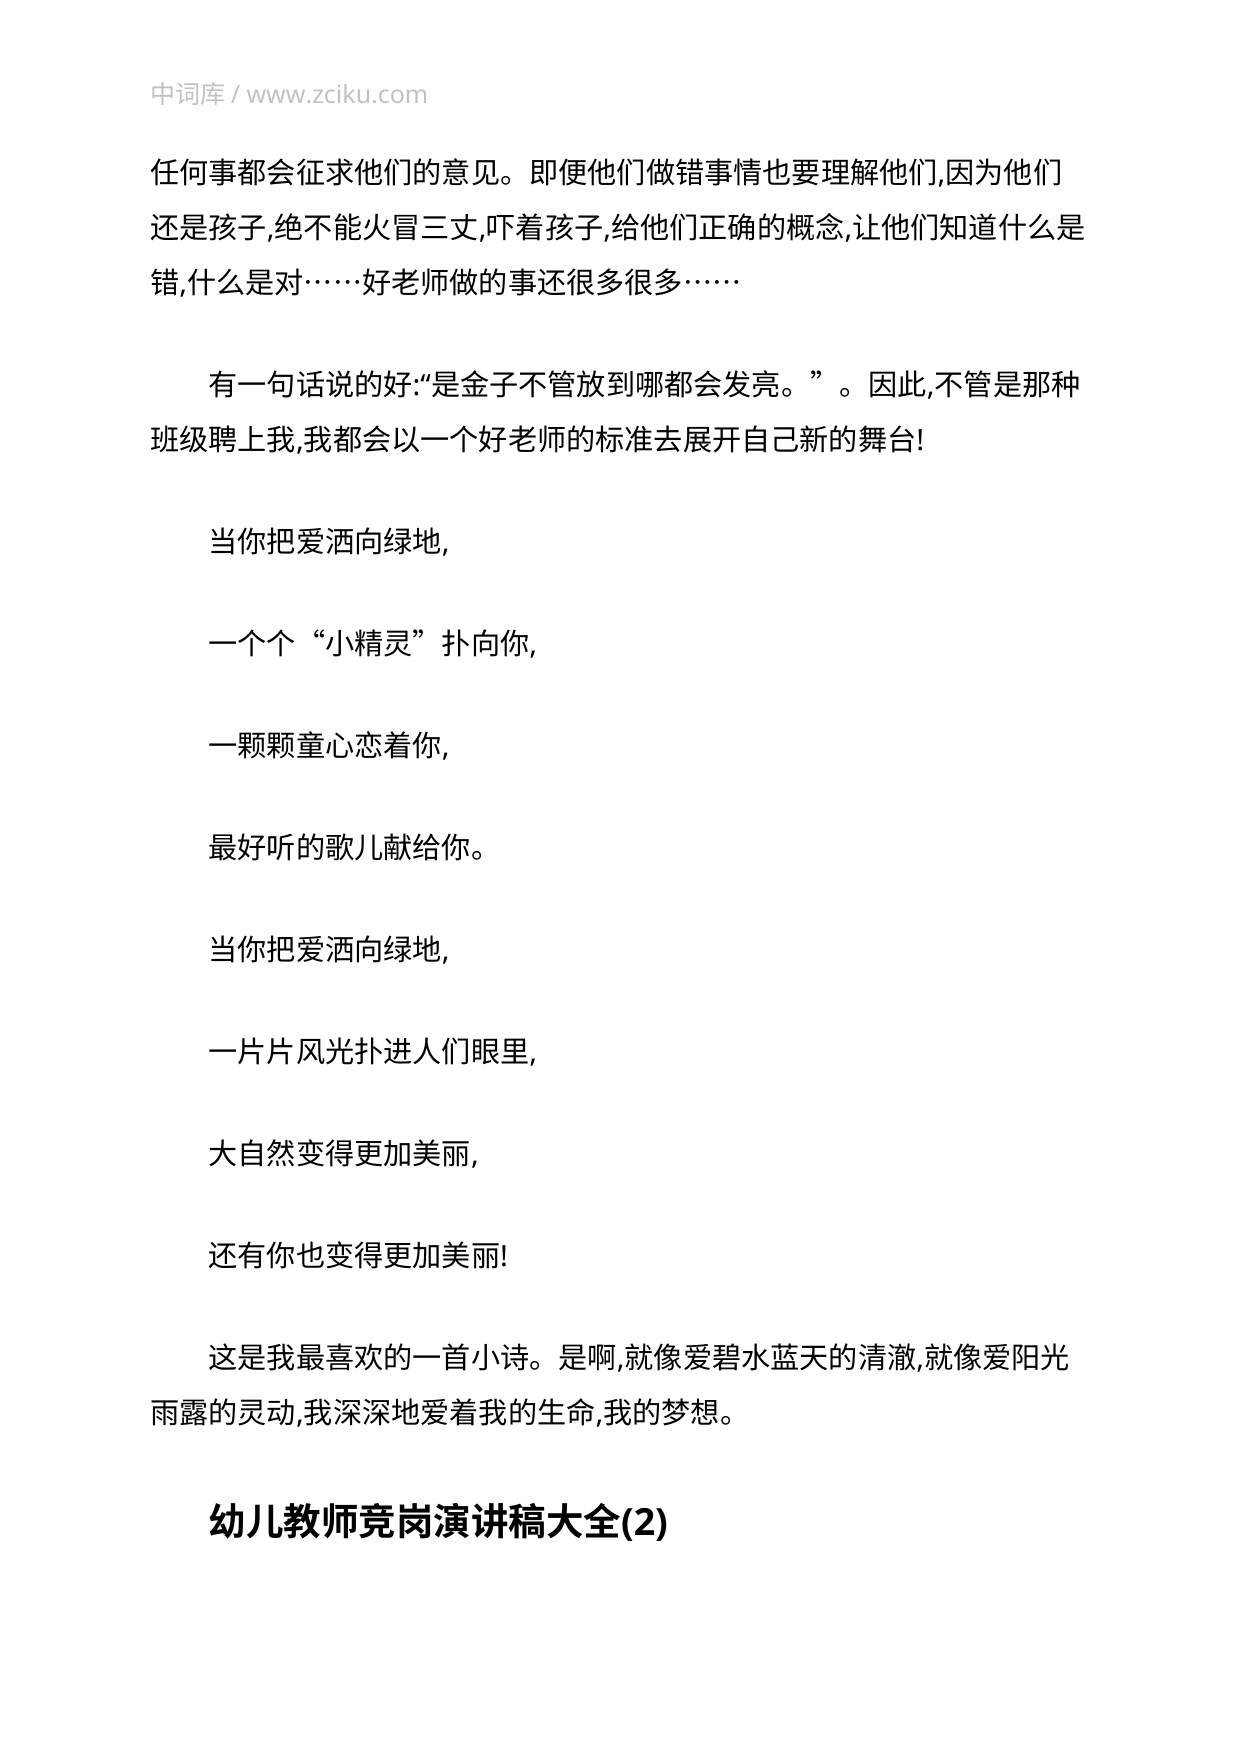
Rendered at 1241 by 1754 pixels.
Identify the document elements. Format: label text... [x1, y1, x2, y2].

text 大自然变得更加美丽, [150, 1131, 1090, 1173]
text 一个个“小精灵”扑向你, [150, 621, 1090, 663]
text 有一句话说的好:“是金子不管放到哪都会发亮。”。因此,不管是那种班级聘上我,我都会以一个好老师的标准去展开自己新的舞台! [150, 362, 1090, 459]
text 最好听的歌儿献给你。 [150, 825, 1090, 867]
text 当你把爱洒向绿地, [150, 519, 1090, 561]
text 一颗颗童心恋着你, [150, 723, 1090, 765]
text 幼儿教师竞岗演讲稿大全(2) [150, 1492, 1090, 1546]
text 一片片风光扑进人们眼里, [150, 1029, 1090, 1071]
text 当你把爱洒向绿地, [150, 927, 1090, 969]
text 还有你也变得更加美丽! [150, 1233, 1090, 1275]
text 这是我最喜欢的一首小诗。是啊,就像爱碧水蓝天的清澈,就像爱阳光雨露的灵动,我深深地爱着我的生命,我的梦想。 [150, 1334, 1090, 1432]
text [150, 150, 1090, 302]
